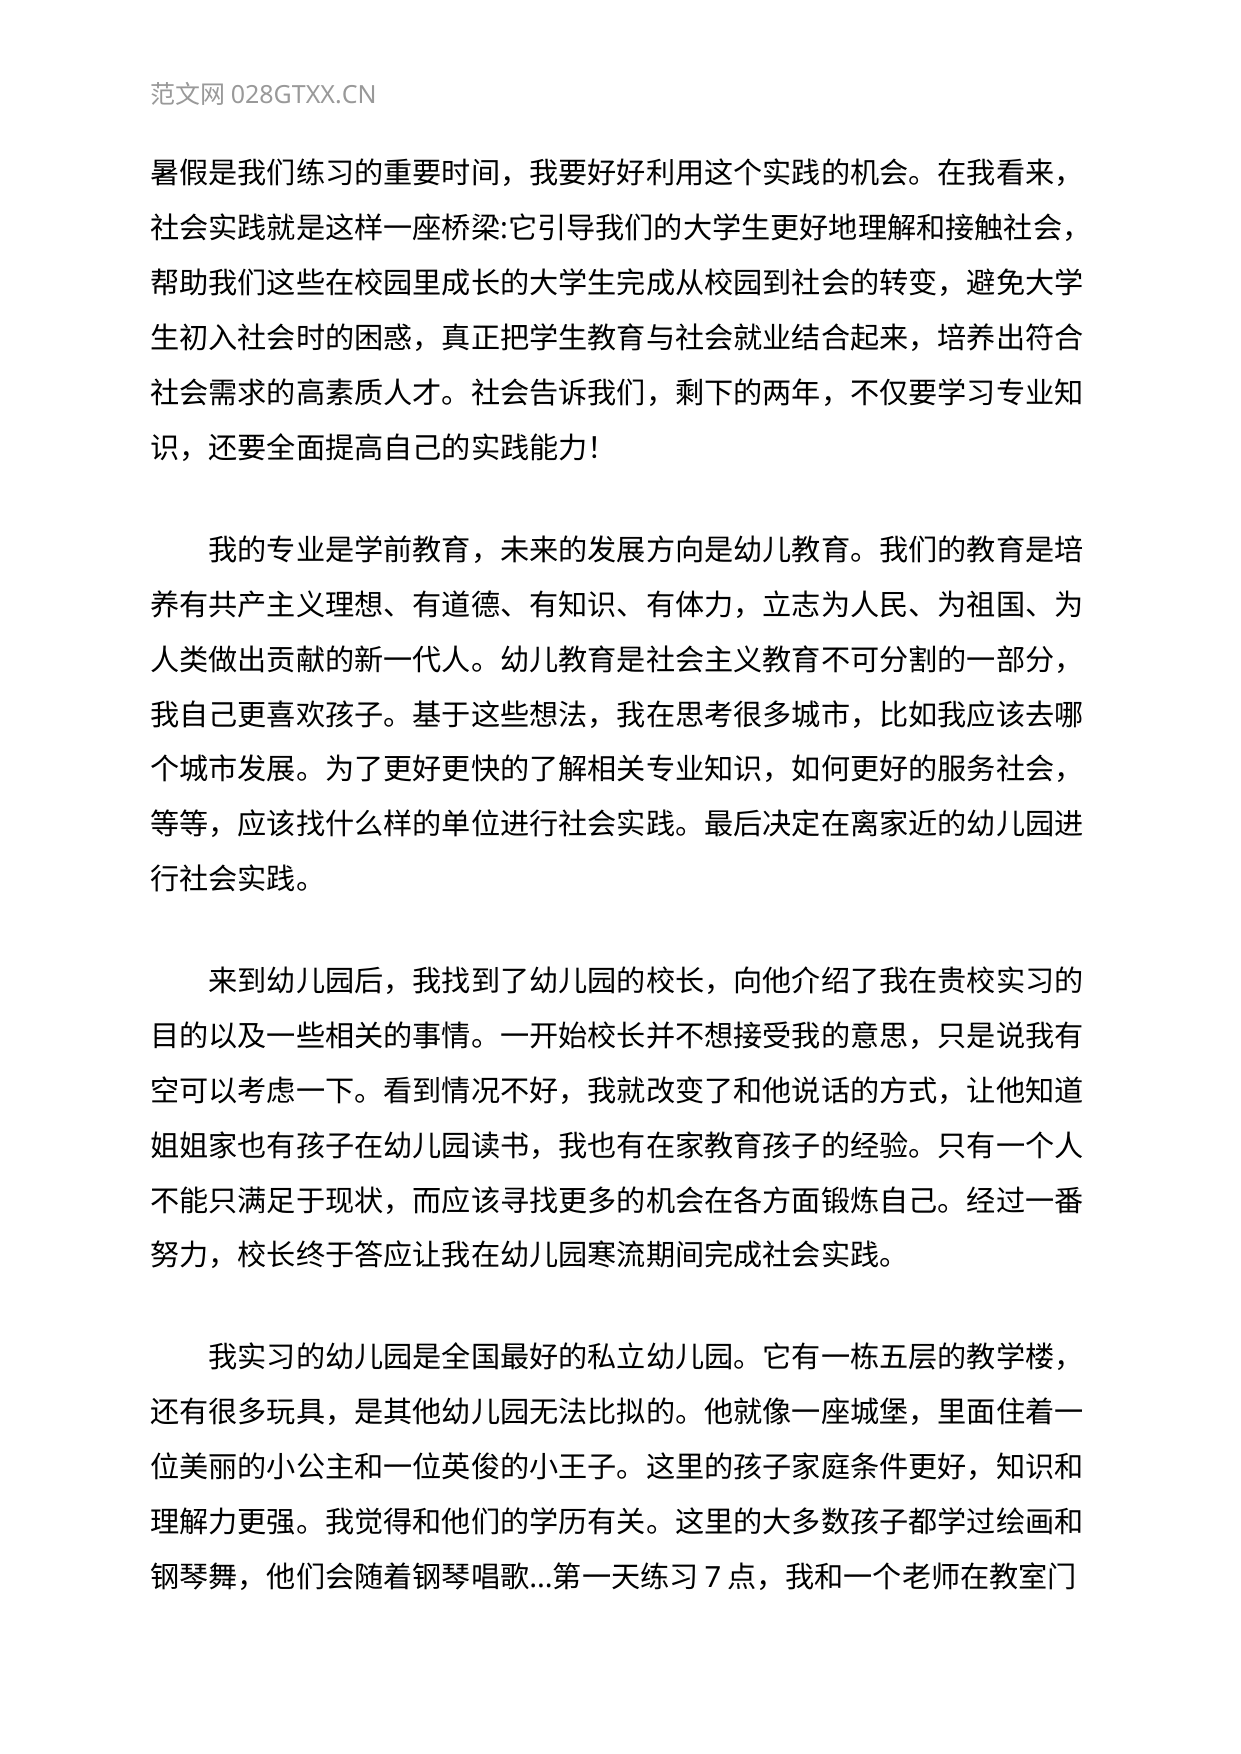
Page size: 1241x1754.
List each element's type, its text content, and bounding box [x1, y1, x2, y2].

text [150, 150, 1090, 467]
text 我的专业是学前教育，未来的发展方向是幼儿教育。我们的教育是培养有共产主义理想、有道德、有知识、有体力，立志为人民、为祖国、为人类做出贡献的新一代人。幼儿教育是社会主义教育不可分割的一部分，我自己更喜欢孩子。基于这些想法，我在思考很多城市，比如我应该去哪个城市发展。为了更好更快的了解相关专业知识，如何更好的服务社会，等等，应该找什么样的单位进行社会实践。最后决定在离家近的幼儿园进行社会实践。 [150, 526, 1090, 898]
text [150, 1334, 1090, 1596]
text 来到幼儿园后，我找到了幼儿园的校长，向他介绍了我在贵校实习的目的以及一些相关的事情。一开始校长并不想接受我的意思，只是说我有空可以考虑一下。看到情况不好，我就改变了和他说话的方式，让他知道姐姐家也有孩子在幼儿园读书，我也有在家教育孩子的经验。只有一个人不能只满足于现状，而应该寻找更多的机会在各方面锻炼自己。经过一番努力，校长终于答应让我在幼儿园寒流期间完成社会实践。 [150, 957, 1090, 1274]
